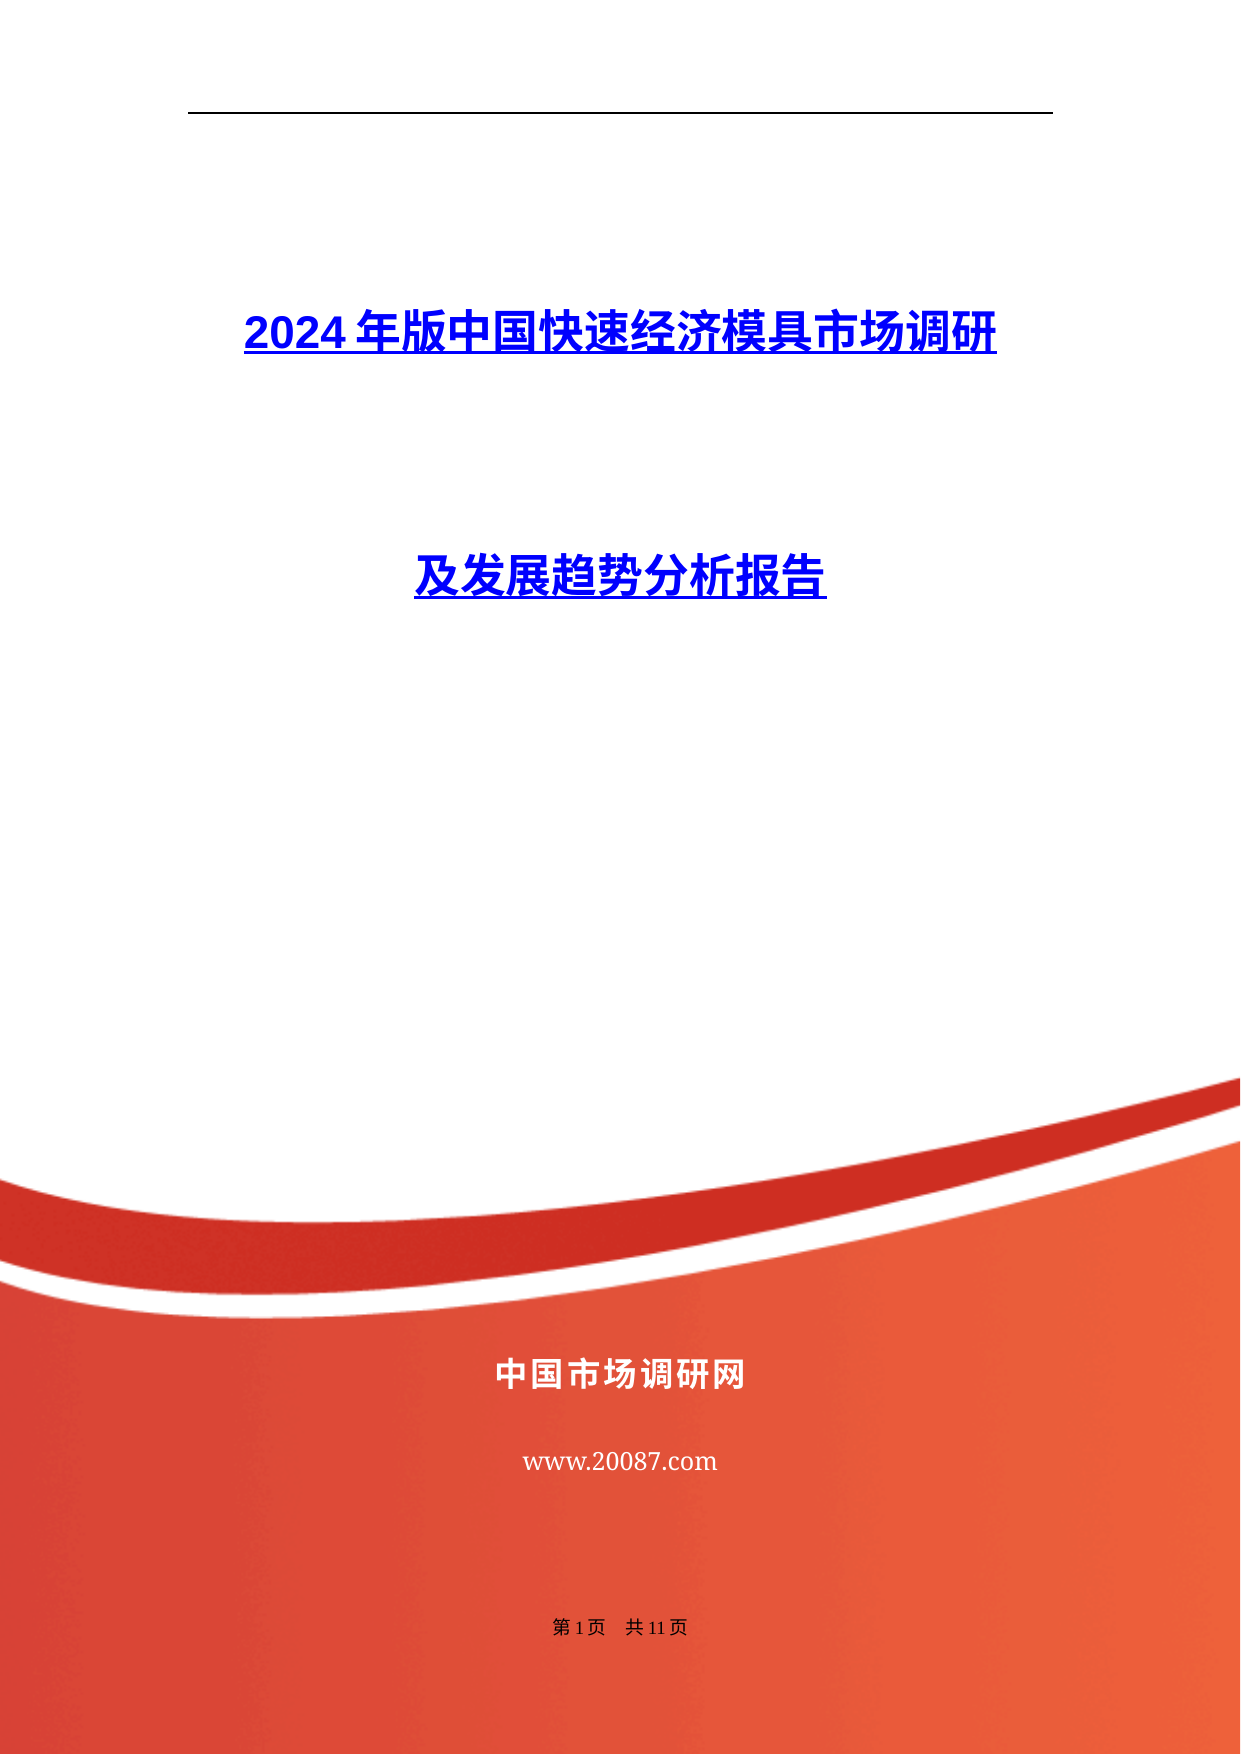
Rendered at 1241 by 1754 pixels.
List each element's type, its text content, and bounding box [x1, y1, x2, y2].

table_header 2024年版中国快速经济模具市场调研及发展趋势分析报告 [188, 207, 1053, 773]
text www.20087.com [187, 1428, 1053, 1493]
subtitle 中国市场调研网 [187, 1339, 1053, 1404]
picture [0, 1006, 1241, 1754]
